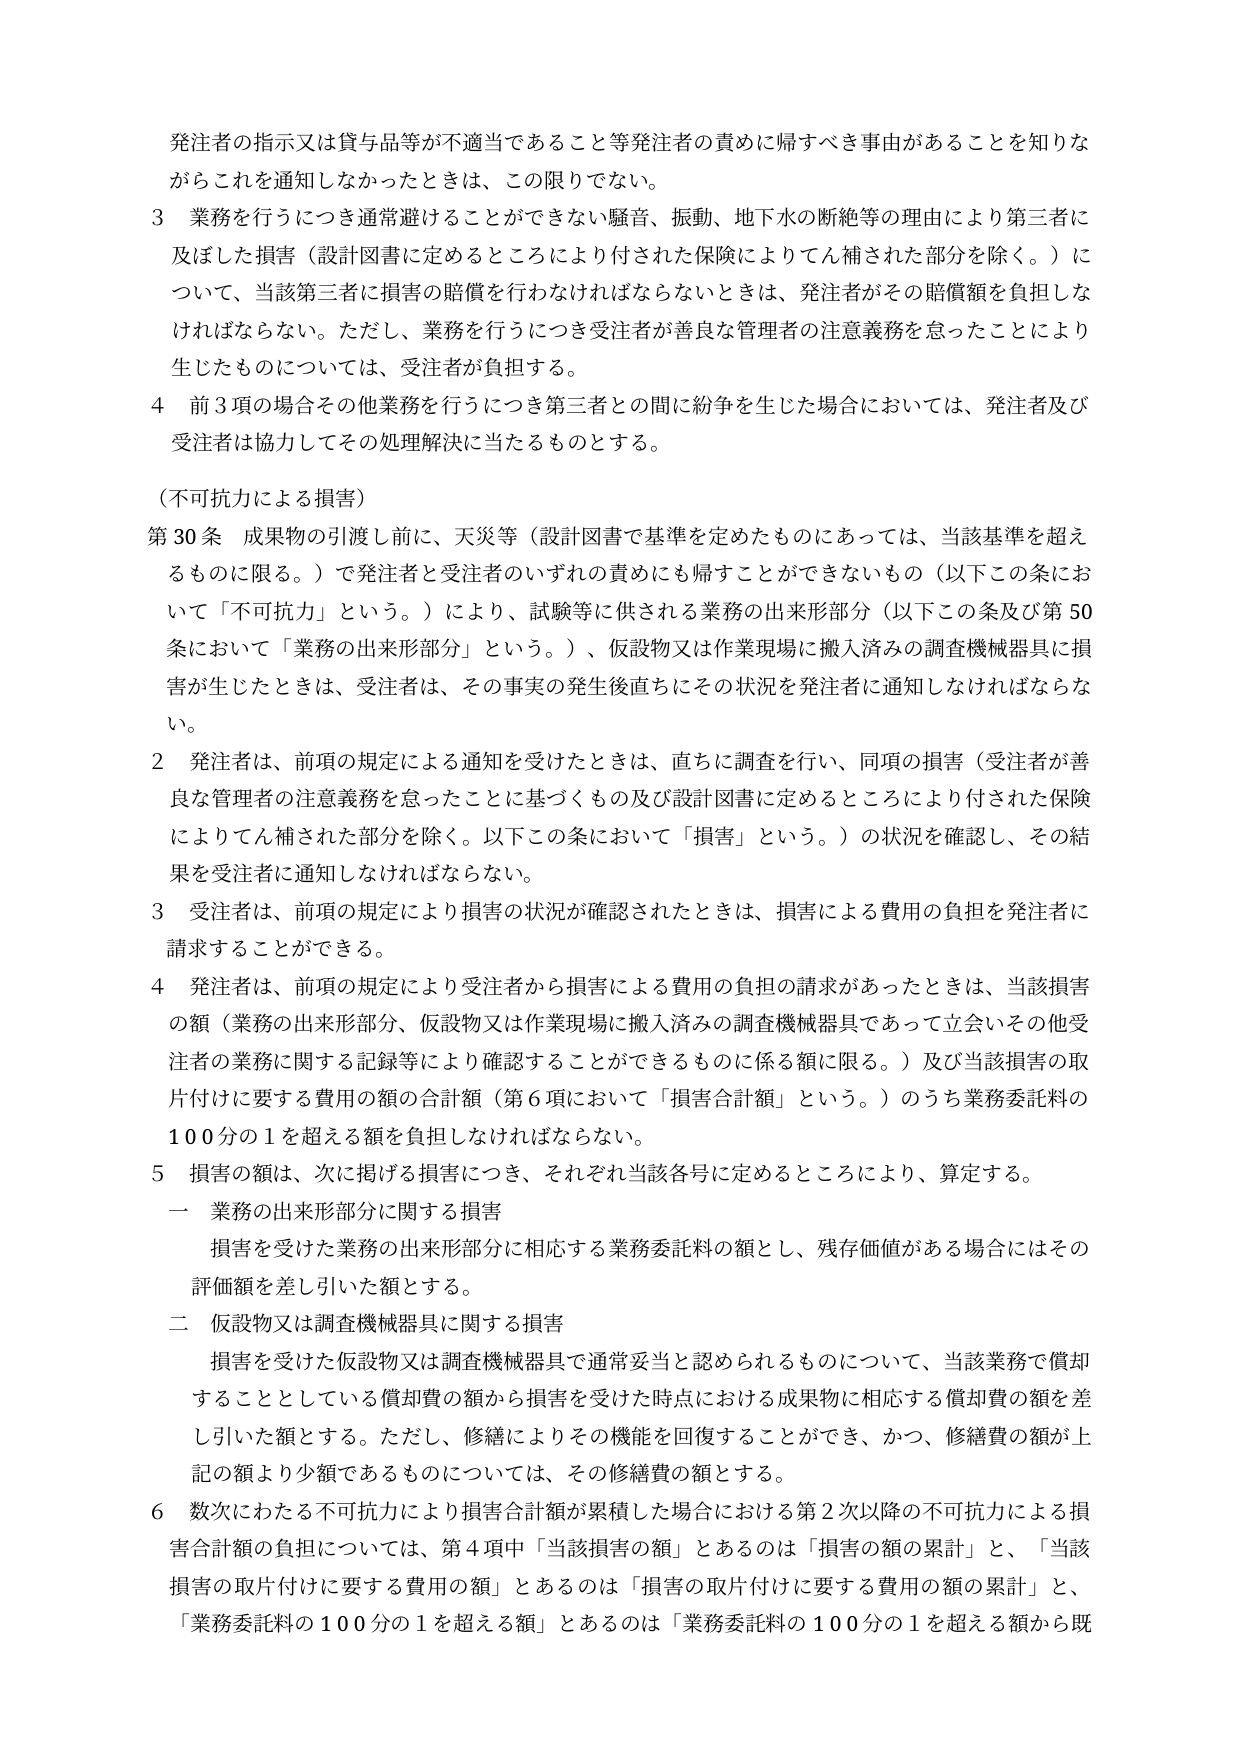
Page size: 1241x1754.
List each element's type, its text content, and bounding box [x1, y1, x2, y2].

text 二 仮設物又は調査機械器具に関する損害 [148, 1304, 1092, 1342]
text 一 業務の出来形部分に関する損害 [148, 1192, 1092, 1229]
text 損害を受けた仮設物又は調査機械器具で通常妥当と認められるものについて、当該業務で償却することとしている償却費の額から損害を受けた時点における成果物に相応する償却費の額を差し引いた額とする。ただし、修繕によりその機能を回復することができ、かつ、修繕費の額が上記の額より少額であるものについては、その修繕費の額とする。 [148, 1342, 1092, 1492]
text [148, 123, 1092, 198]
text ５ 損害の額は、次に掲げる損害につき、それぞれ当該各号に定めるところにより、算定する。 [148, 1154, 1092, 1192]
text ３ 業務を行うにつき通常避けることができない騒音、振動、地下水の断絶等の理由により第三者に及ぼした損害（設計図書に定めるところにより付された保険によりてん補された部分を除く。）について、当該第三者に損害の賠償を行わなければならないときは、発注者がその賠償額を負担しなければならない。ただし、業務を行うにつき受注者が善良な管理者の注意義務を怠ったことにより生じたものについては、受注者が負担する。 [148, 198, 1092, 385]
text 損害を受けた業務の出来形部分に相応する業務委託料の額とし、残存価値がある場合にはその評価額を差し引いた額とする。 [148, 1229, 1092, 1304]
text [148, 1492, 1092, 1642]
text ４ 前３項の場合その他業務を行うにつき第三者との間に紛争を生じた場合においては、発注者及び受注者は協力してその処理解決に当たるものとする。 [148, 385, 1092, 460]
text ２ 発注者は、前項の規定による通知を受けたときは、直ちに調査を行い、同項の損害（受注者が善良な管理者の注意義務を怠ったことに基づくもの及び設計図書に定めるところにより付された保険によりてん補された部分を除く。以下この条において「損害」という。）の状況を確認し、その結果を受注者に通知しなければならない。 [148, 742, 1092, 892]
text 第30条 成果物の引渡し前に、天災等（設計図書で基準を定めたものにあっては、当該基準を超えるものに限る。）で発注者と受注者のいずれの責めにも帰すことができないもの（以下この条において「不可抗力」という。）により、試験等に供される業務の出来形部分（以下この条及び第50条において「業務の出来形部分」という。）、仮設物又は作業現場に搬入済みの調査機械器具に損害が生じたときは、受注者は、その事実の発生後直ちにその状況を発注者に通知しなければならない。 [148, 517, 1092, 742]
text （不可抗力による損害） [148, 479, 1092, 517]
text ４ 発注者は、前項の規定により受注者から損害による費用の負担の請求があったときは、当該損害の額（業務の出来形部分、仮設物又は作業現場に搬入済みの調査機械器具であって立会いその他受注者の業務に関する記録等により確認することができるものに係る額に限る。）及び当該損害の取片付けに要する費用の額の合計額（第６項において「損害合計額」という。）のうち業務委託料の100分の１を超える額を負担しなければならない。 [148, 967, 1092, 1154]
text ３ 受注者は、前項の規定により損害の状況が確認されたときは、損害による費用の負担を発注者に請求することができる。 [148, 892, 1092, 967]
